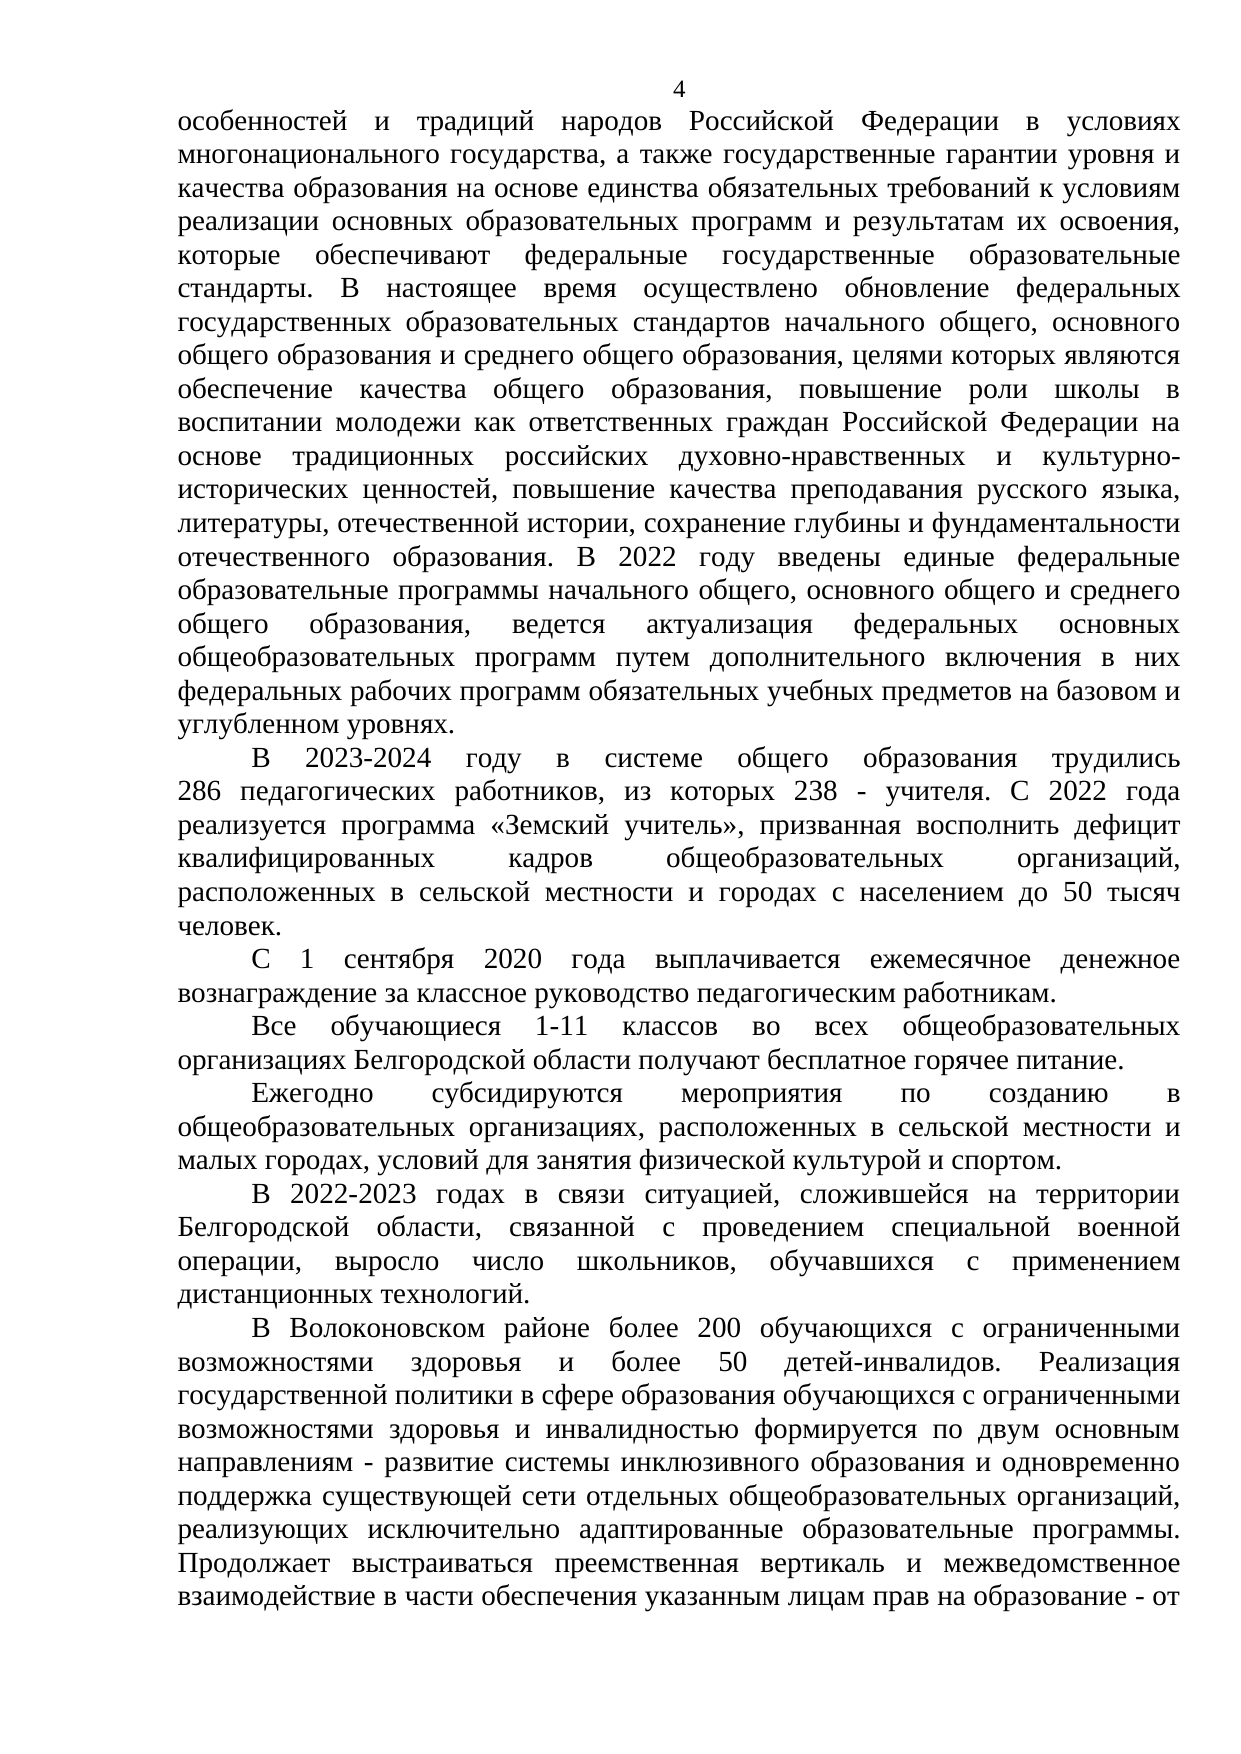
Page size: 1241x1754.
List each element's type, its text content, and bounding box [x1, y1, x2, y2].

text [177, 1310, 1181, 1612]
text В 2022-2023 годах в связи ситуацией, сложившейся на территории Белгородской области, связанной с проведением специальной военной операции, выросло число школьников, обучавшихся с применением дистанционных технологий. [177, 1176, 1181, 1310]
text Ежегодно субсидируются мероприятия по созданию в общеобразовательных организациях, расположенных в сельской местности и малых городах, условий для занятия физической культурой и спортом. [177, 1075, 1181, 1176]
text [177, 103, 1181, 740]
text С 1 сентября 2020 года выплачивается ежемесячное денежное вознаграждение за классное руководство педагогическим работникам. [177, 941, 1181, 1008]
text Все обучающиеся 1-11 классов во всех общеобразовательных организациях Белгородской области получают бесплатное горячее питание. [177, 1008, 1181, 1075]
text В 2023-2024 году в системе общего образования трудились 286 педагогических работников, из которых 238 - учителя. С 2022 года реализуется программа «Земский учитель», призванная восполнить дефицит квалифицированных кадров общеобразовательных организаций, расположенных в сельской местности и городах с населением до 50 тысяч человек. [177, 740, 1181, 941]
